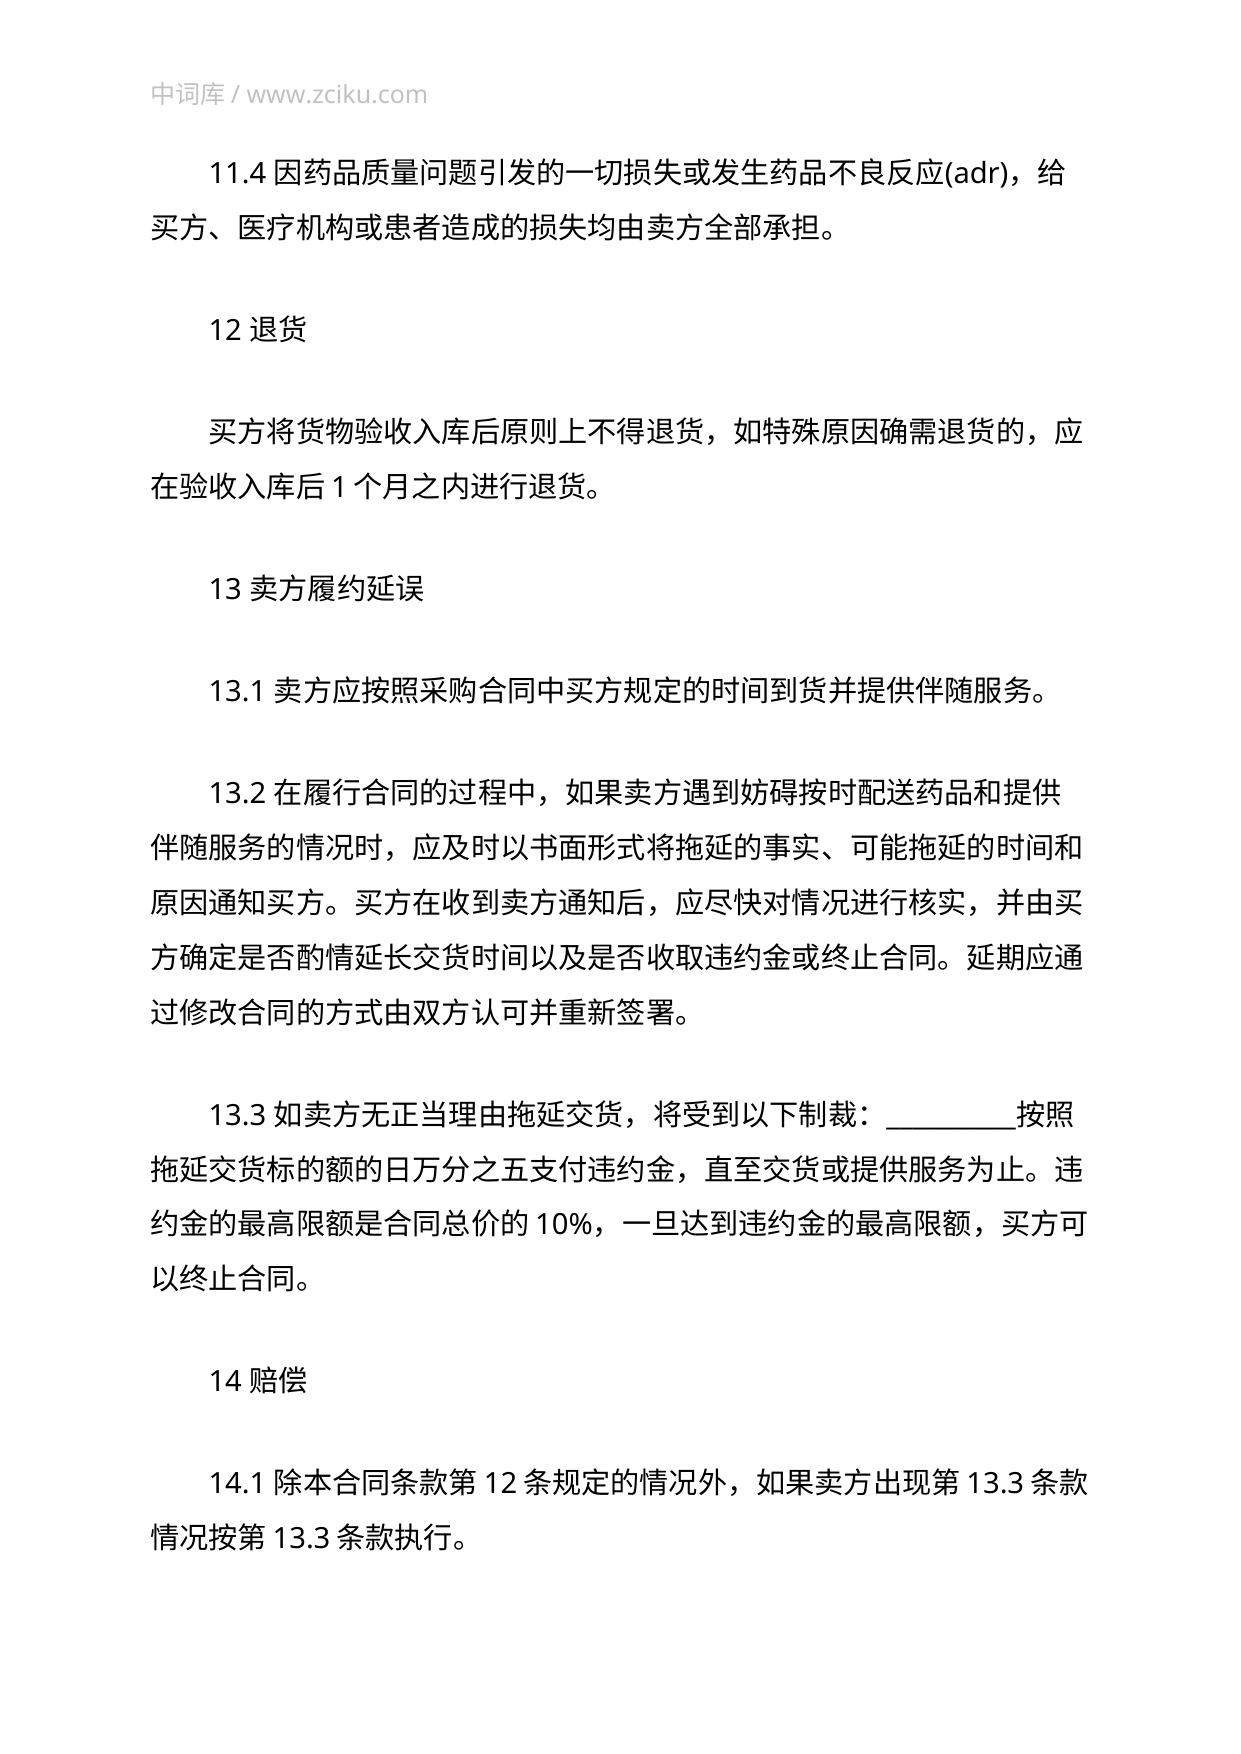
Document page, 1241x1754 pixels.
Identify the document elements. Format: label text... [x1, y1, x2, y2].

text 14.1 除本合同条款第12条规定的情况外，如果卖方出现第13.3条款情况按第13.3条款执行。 [150, 1460, 1090, 1557]
text 11.4 因药品质量问题引发的一切损失或发生药品不良反应(adr)，给买方、医疗机构或患者造成的损失均由卖方全部承担。 [150, 150, 1090, 247]
text 买方将货物验收入库后原则上不得退货，如特殊原因确需退货的，应在验收入库后1个月之内进行退货。 [150, 409, 1090, 506]
text 13.1 卖方应按照采购合同中买方规定的时间到货并提供伴随服务。 [150, 668, 1090, 710]
text 13.2 在履行合同的过程中，如果卖方遇到妨碍按时配送药品和提供伴随服务的情况时，应及时以书面形式将拖延的事实、可能拖延的时间和原因通知买方。买方在收到卖方通知后，应尽快对情况进行核实，并由买方确定是否酌情延长交货时间以及是否收取违约金或终止合同。延期应通过修改合同的方式由双方认可并重新签署。 [150, 769, 1090, 1032]
text 12 退货 [150, 307, 1090, 349]
text 13 卖方履约延误 [150, 566, 1090, 608]
text 13.3 如卖方无正当理由拖延交货，将受到以下制裁：__________按照拖延交货标的额的日万分之五支付违约金，直至交货或提供服务为止。违约金的最高限额是合同总价的10%，一旦达到违约金的最高限额，买方可以终止合同。 [150, 1091, 1090, 1298]
text 14 赔偿 [150, 1358, 1090, 1400]
